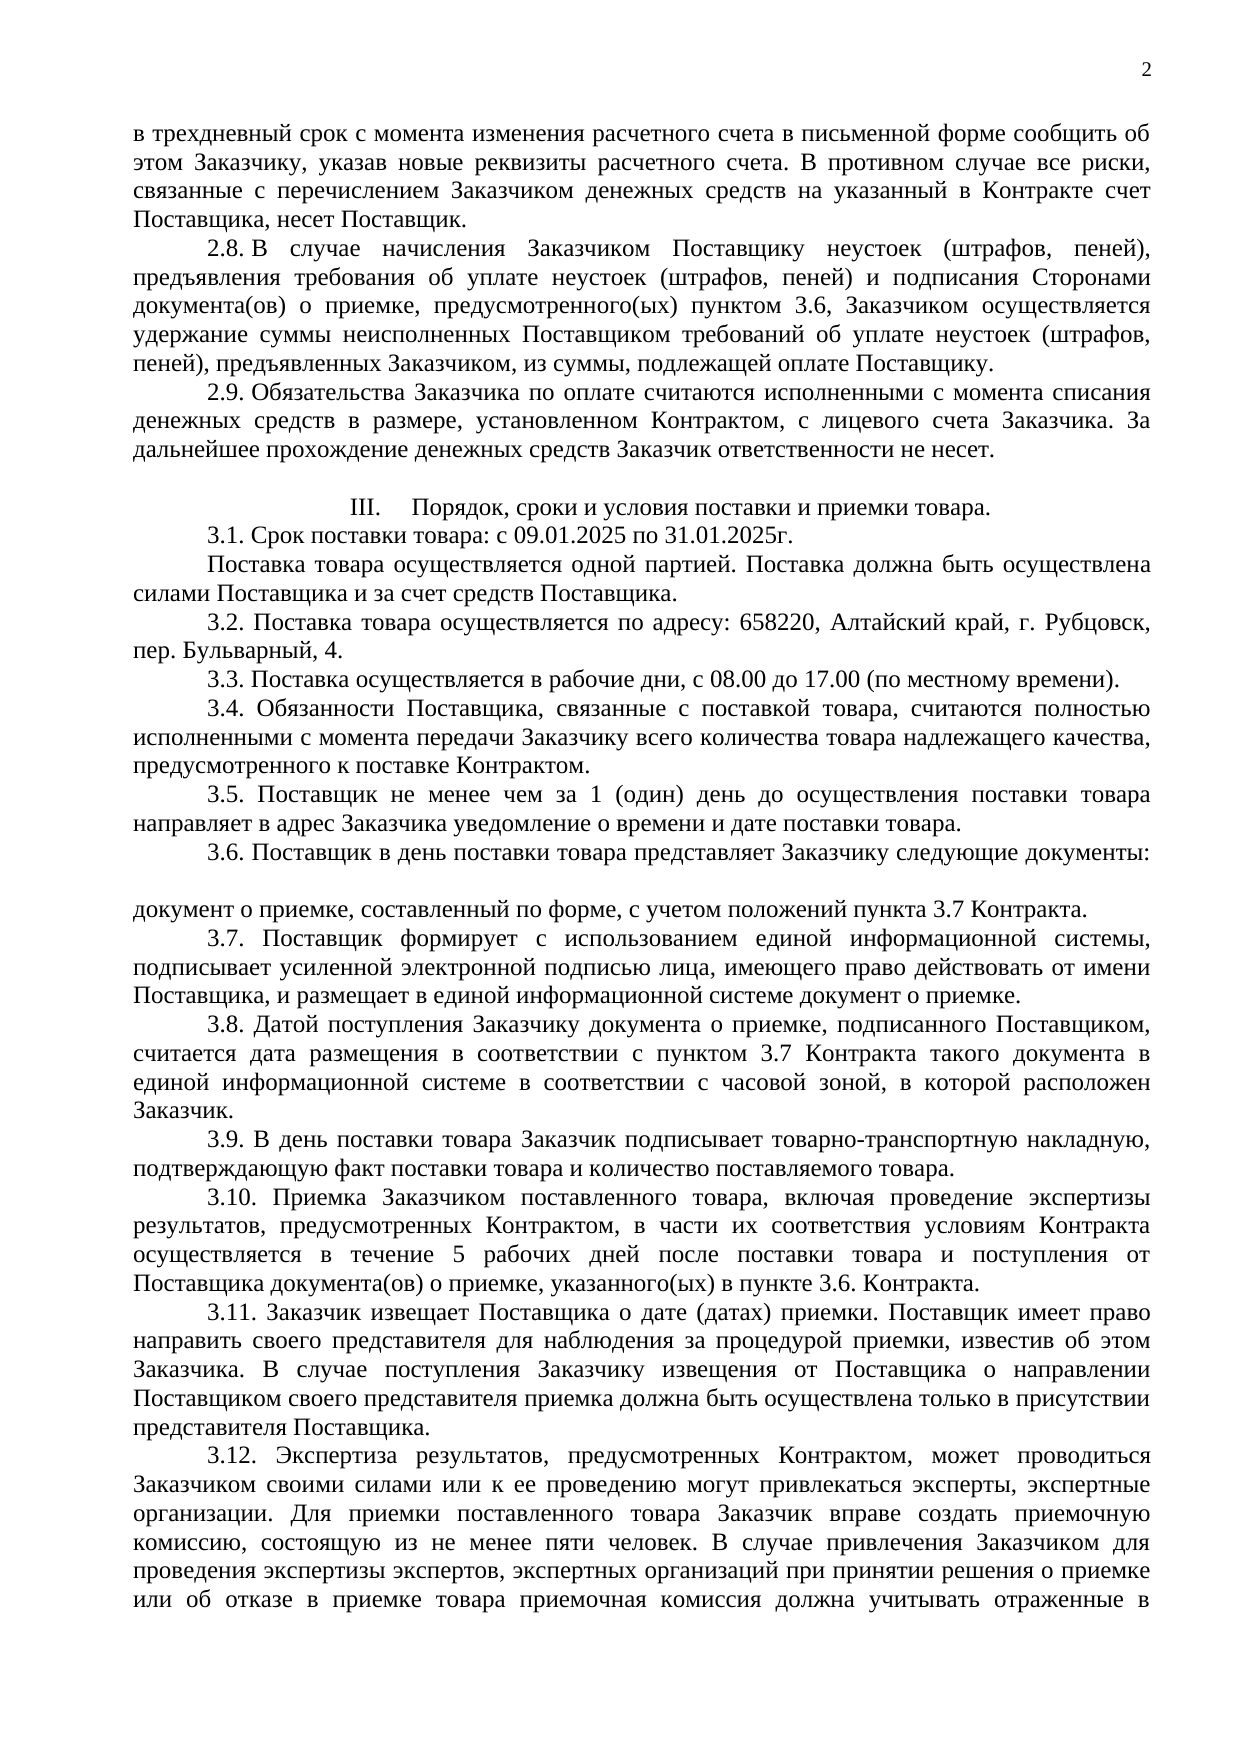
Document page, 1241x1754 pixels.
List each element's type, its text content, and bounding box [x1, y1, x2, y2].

text 3.9. В день поставки товара Заказчик подписывает товарно-транспортную накладную, подтверждающую факт поставки товара и количество поставляемого товара. [133, 1124, 1152, 1182]
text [133, 1441, 1152, 1613]
text 2.8. В случае начисления Заказчиком Поставщику неустоек (штрафов, пеней), предъявления требования об уплате неустоек (штрафов, пеней) и подписания Сторонами документа(ов) о приемке, предусмотренного(ых) пунктом 3.6, Заказчиком осуществляется удержание суммы неисполненных Поставщиком требований об уплате неустоек (штрафов, пеней), предъявленных Заказчиком, из суммы, подлежащей оплате Поставщику. [133, 233, 1152, 377]
text 3.2. Поставка товара осуществляется по адресу: 658220, Алтайский край, г. Рубцовск, пер. Бульварный, 4. [133, 607, 1152, 664]
text 3.11. Заказчик извещает Поставщика о дате (датах) приемки. Поставщик имеет право направить своего представителя для наблюдения за процедурой приемки, известив об этом Заказчика. В случае поступления Заказчику извещения от Поставщика о направлении Поставщиком своего представителя приемка должна быть осуществлена только в присутствии представителя Поставщика. [133, 1297, 1152, 1441]
text 3.8. Датой поступления Заказчику документа о приемке, подписанного Поставщиком, считается дата размещения в соответствии с пунктом 3.7 Контракта такого документа в единой информационной системе в соответствии с часовой зоной, в которой расположен Заказчик. [133, 1009, 1152, 1124]
text 2.9. Обязательства Заказчика по оплате считаются исполненными с момента списания денежных средств в размере, установленном Контрактом, с лицевого счета Заказчика. За дальнейшее прохождение денежных средств Заказчик ответственности не несет. [133, 377, 1152, 463]
text 3.3. Поставка осуществляется в рабочие дни, с 08.00 до 17.00 (по местному времени). [133, 664, 1152, 693]
text 3.4. Обязанности Поставщика, связанные с поставкой товара, считаются полностью исполненными с момента передачи Заказчику всего количества товара надлежащего качества, предусмотренного к поставке Контрактом. [133, 693, 1152, 779]
text III. Порядок, сроки и условия поставки и приемки товара. [133, 492, 1152, 521]
text Поставка товара осуществляется одной партией. Поставка должна быть осуществлена силами Поставщика и за счет средств Поставщика. [133, 549, 1152, 607]
text 3.10. Приемка Заказчиком поставленного товара, включая проведение экспертизы результатов, предусмотренных Контрактом, в части их соответствия условиям Контракта осуществляется в течение 5 рабочих дней после поставки товара и поступления от Поставщика документа(ов) о приемке, указанного(ых) в пункте 3.6. Контракта. [133, 1182, 1152, 1297]
text 3.1. Срок поставки товара: с 09.01.2025 по 31.01.2025г. [133, 521, 1152, 549]
text 3.5. Поставщик не менее чем за 1 (один) день до осуществления поставки товара направляет в адрес Заказчика уведомление о времени и дате поставки товара. [133, 779, 1152, 837]
text 3.6. Поставщик в день поставки товара представляет Заказчику следующие документы: документ о приемке, составленный по форме, с учетом положений пункта 3.7 Контракта. [133, 837, 1152, 923]
text 3.7. Поставщик формирует с использованием единой информационной системы, подписывает усиленной электронной подписью лица, имеющего право действовать от имени Поставщика, и размещает в единой информационной системе документ о приемке. [133, 923, 1152, 1009]
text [133, 118, 1152, 233]
